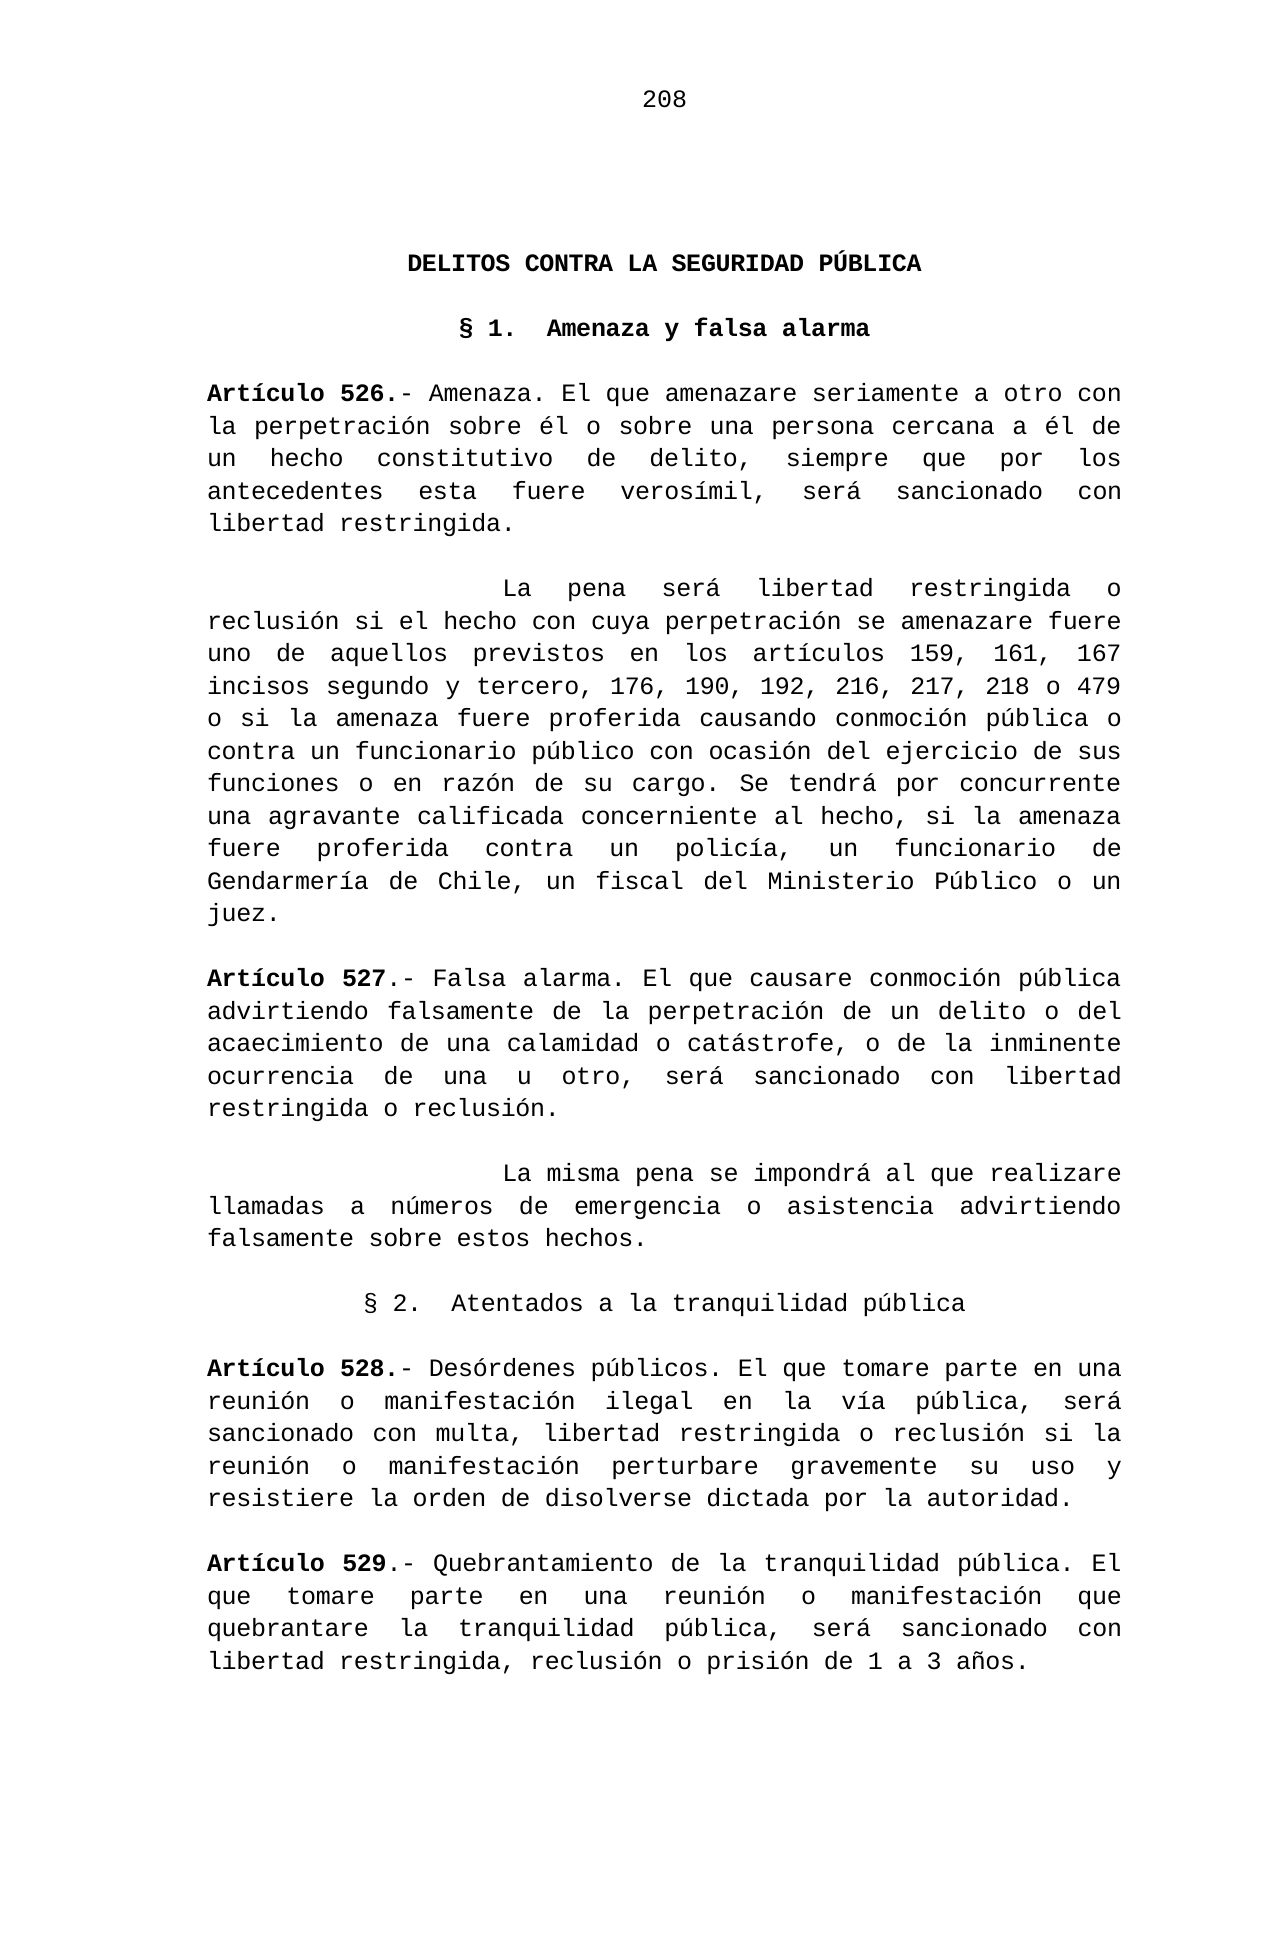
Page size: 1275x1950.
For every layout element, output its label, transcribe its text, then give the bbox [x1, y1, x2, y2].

text DELITOS CONTRA LA SEGURIDAD PÚBLICA [207, 251, 1122, 279]
text Artículo 527.- Falsa alarma. El que causare conmoción pública advirtiendo falsamente de la perpetración de un delito o del acaecimiento de una calamidad o catástrofe, o de la inminente ocurrencia de una u otro, será sancionado con libertad restringida o reclusión. [207, 966, 1122, 1124]
text La pena será libertad restringida o reclusión si el hecho con cuya perpetración se amenazare fuere uno de aquellos previstos en los artículos 159, 161, 167 incisos segundo y tercero, 176, 190, 192, 216, 217, 218 o 479 o si la amenaza fuere proferida causando conmoción pública o contra un funcionario público con ocasión del ejercicio de sus funciones o en razón de su cargo. Se tendrá por concurrente una agravante calificada concerniente al hecho, si la amenaza fuere proferida contra un policía, un funcionario de Gendarmería de Chile, un fiscal del Ministerio Público o un juez. [207, 576, 1122, 929]
text Artículo 529.- Quebrantamiento de la tranquilidad pública. El que tomare parte en una reunión o manifestación que quebrantare la tranquilidad pública, será sancionado con libertad restringida, reclusión o prisión de 1 a 3 años. [207, 1551, 1122, 1677]
list § 1. Amenaza y falsa alarma [207, 316, 1122, 344]
text Artículo 528.- Desórdenes públicos. El que tomare parte en una reunión o manifestación ilegal en la vía pública, será sancionado con multa, libertad restringida o reclusión si la reunión o manifestación perturbare gravemente su uso y resistiere la orden de disolverse dictada por la autoridad. [207, 1356, 1122, 1514]
text La misma pena se impondrá al que realizare llamadas a números de emergencia o asistencia advirtiendo falsamente sobre estos hechos. [207, 1161, 1122, 1254]
text Artículo 526.- Amenaza. El que amenazare seriamente a otro con la perpetración sobre él o sobre una persona cercana a él de un hecho constitutivo de delito, siempre que por los antecedentes esta fuere verosímil, será sancionado con libertad restringida. [207, 381, 1122, 539]
list § 2. Atentados a la tranquilidad pública [207, 1291, 1122, 1319]
